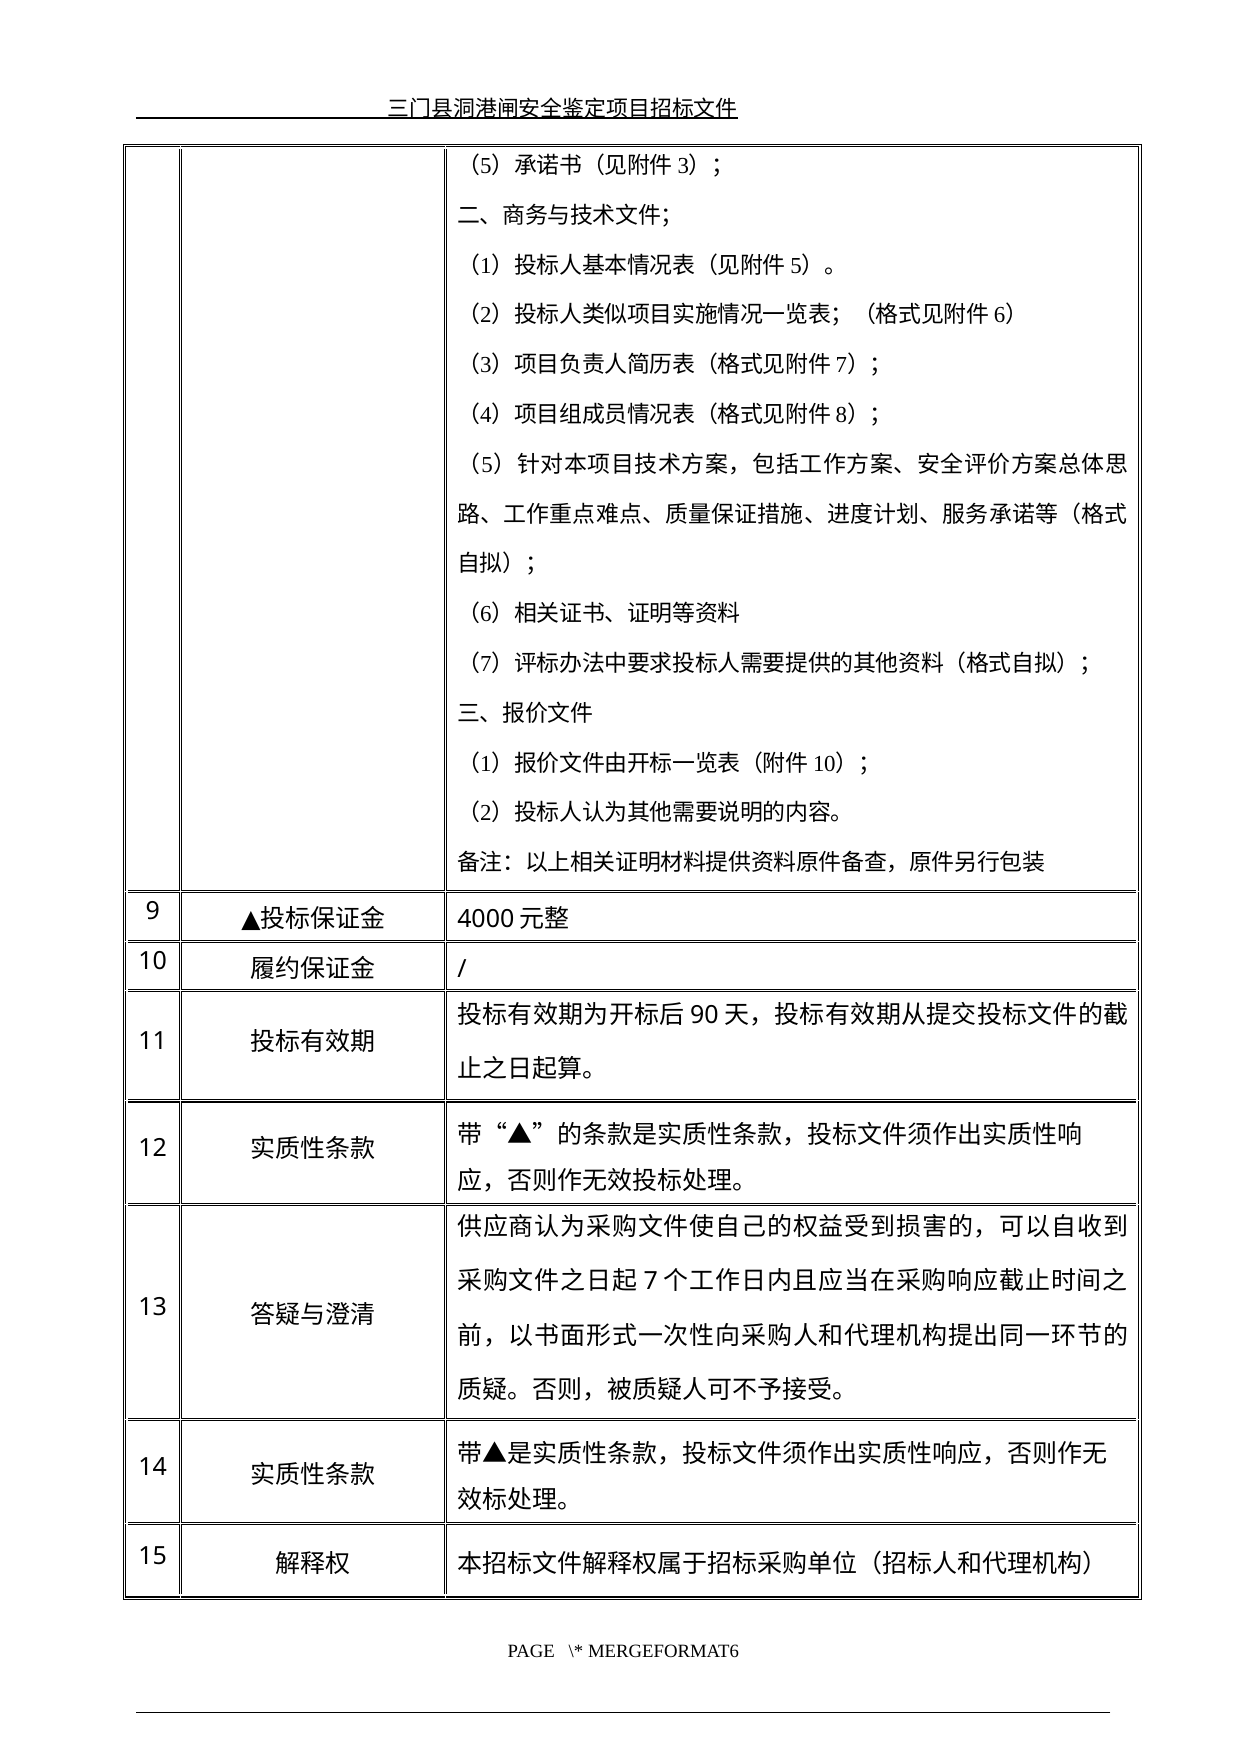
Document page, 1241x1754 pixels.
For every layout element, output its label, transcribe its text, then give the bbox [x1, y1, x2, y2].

table_cell 实质性条款 [182, 1421, 444, 1522]
table_cell 9 [126, 890, 179, 939]
table_cell 11 [125, 989, 180, 1099]
table_cell 带▲是实质性条款，投标文件须作出实质性响应，否则作无效标处理。 [446, 1418, 1140, 1522]
table_cell 4000元整 [447, 890, 1138, 939]
table_cell 带“▲”的条款是实质性条款，投标文件须作出实质性响应，否则作无效投标处理。 [446, 1099, 1140, 1203]
table_cell 投标有效期 [182, 992, 444, 1099]
table_cell 8 [126, 147, 180, 890]
table_cell 本招标文件解释权属于招标采购单位（招标人和代理机构） [446, 1522, 1140, 1596]
table_cell 投标有效期为开标后90天，投标有效期从提交投标文件的截止之日起算。 [446, 989, 1140, 1099]
table_cell 供应商认为采购文件使自己的权益受到损害的，可以自收到采购文件之日起7个工作日内且应当在采购响应截止时间之前，以书面形式一次性向采购人和代理机构提出同一环节的质疑。否则，被质疑人可不予接受。 [446, 1203, 1140, 1418]
table_cell 答疑与澄清 [182, 1206, 444, 1418]
table_cell 投标文件的组成 [180, 145, 446, 890]
table_cell 13 [125, 1203, 180, 1418]
table_cell 履约保证金 [182, 943, 444, 989]
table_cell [446, 147, 1138, 890]
table_cell 解释权 [180, 1522, 446, 1596]
table_cell 14 [125, 1418, 180, 1522]
table_cell 10 [126, 940, 179, 989]
table_cell 12 [125, 1099, 180, 1203]
table_cell 15 [125, 1522, 180, 1596]
table_cell / [447, 940, 1138, 989]
table_cell 实质性条款 [182, 1103, 444, 1203]
table_cell ▲投标保证金 [182, 893, 444, 939]
